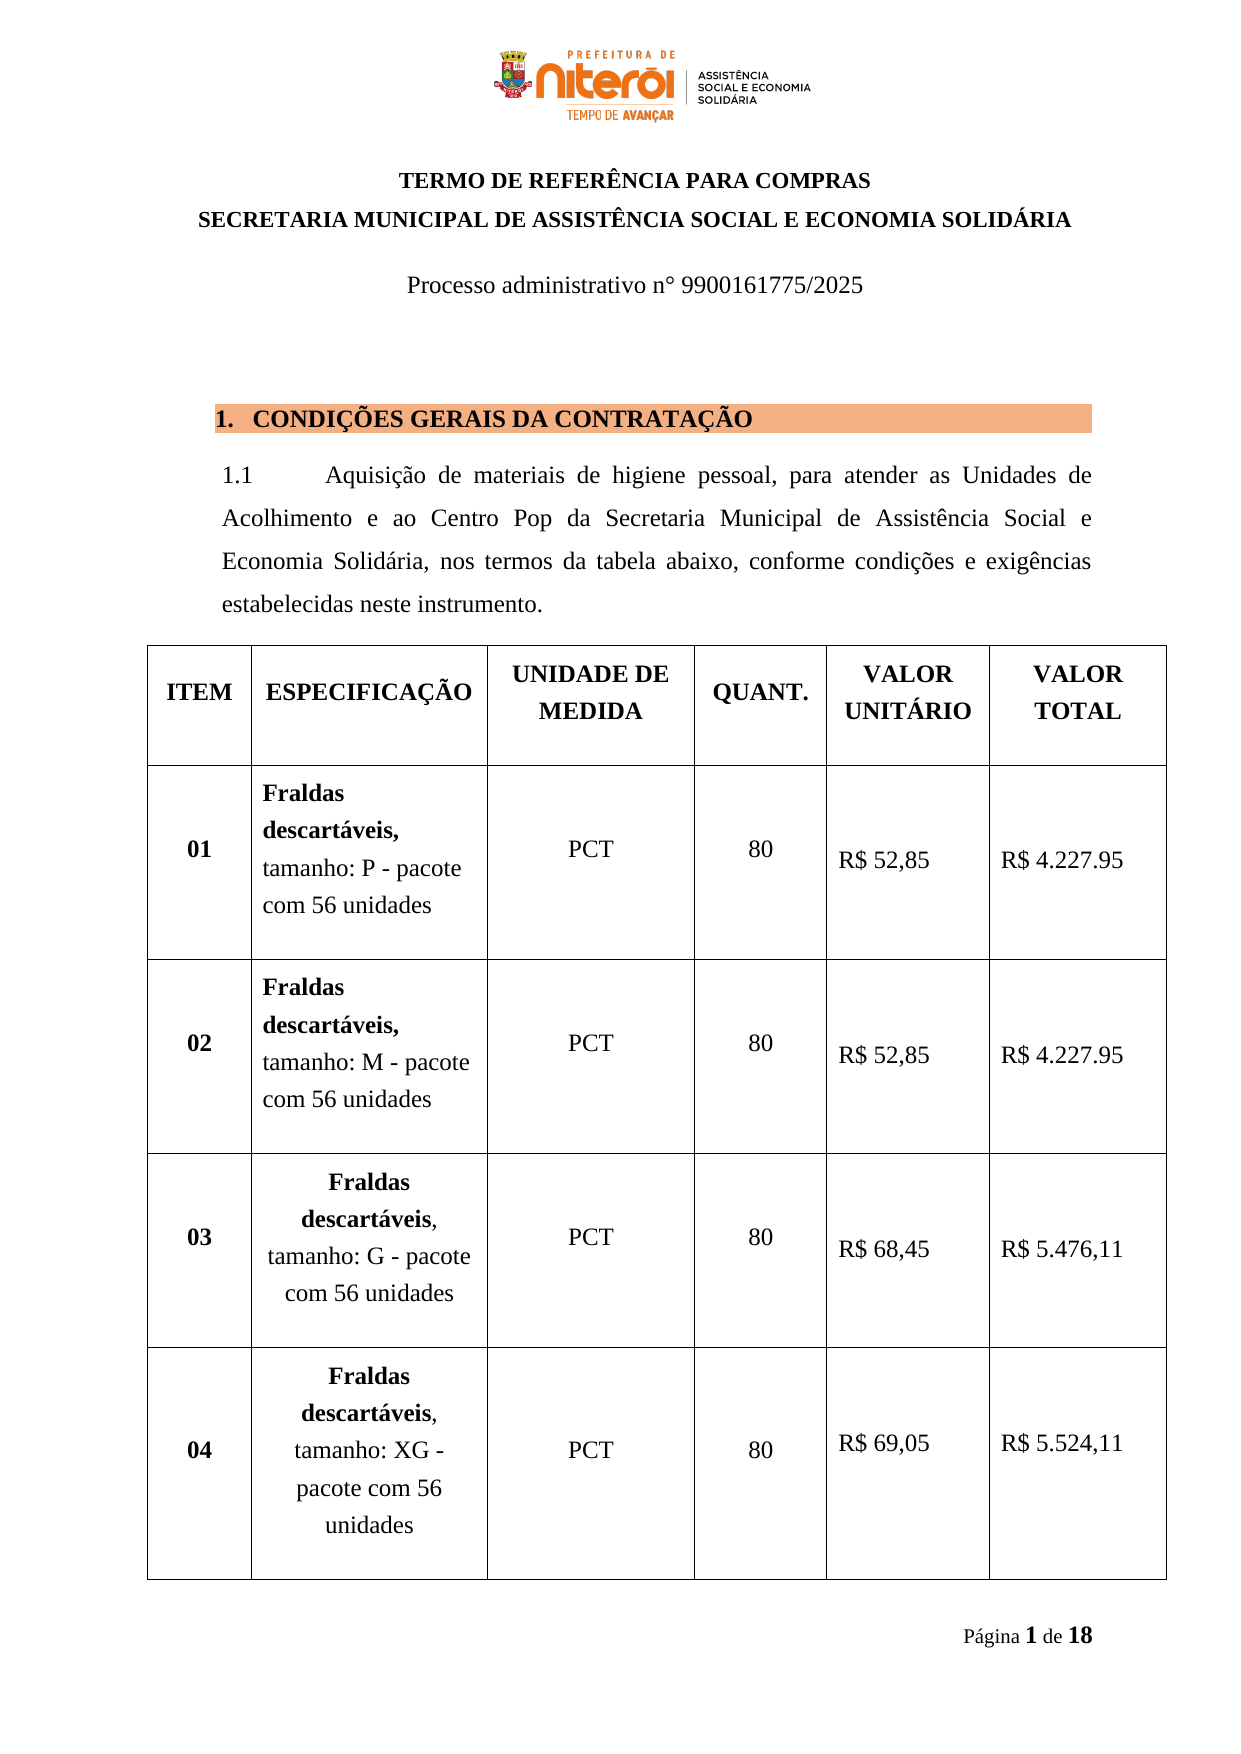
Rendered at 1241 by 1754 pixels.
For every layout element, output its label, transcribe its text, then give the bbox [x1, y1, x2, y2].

table_cell PCT [488, 766, 694, 959]
table_cell R$ 4.227.95 [990, 766, 1166, 959]
table_cell 04 [148, 1348, 251, 1579]
table_cell R$ 68,45 [827, 1154, 989, 1347]
table_header UNIDADE DE MEDIDA [488, 646, 694, 765]
text TERMO DE REFERÊNCIA PARA COMPRAS [177, 167, 1092, 193]
picture [438, 0, 832, 167]
table_cell R$ 5.524,11 [990, 1348, 1166, 1579]
table_cell PCT [488, 1348, 694, 1579]
table_header ESPECIFICAÇÃO [252, 646, 487, 765]
table_cell Fraldas descartáveis, tamanho: M - pacote com 56 unidades [252, 960, 487, 1153]
list CONDIÇÕES GERAIS DA CONTRATAÇÃO [215, 404, 1092, 433]
table_cell R$ 5.476,11 [990, 1154, 1166, 1347]
table_cell Fraldas descartáveis, tamanho: P - pacote com 56 unidades [252, 766, 487, 959]
table_cell 80 [695, 1154, 826, 1347]
table_cell Fraldas descartáveis, tamanho: G - pacote com 56 unidades [252, 1154, 487, 1347]
table_cell 80 [695, 1348, 826, 1579]
table_cell R$ 69,05 [827, 1348, 989, 1579]
table_cell 02 [148, 960, 251, 1153]
table_header VALOR UNITÁRIO [827, 646, 989, 765]
text SECRETARIA MUNICIPAL DE ASSISTÊNCIA SOCIAL E ECONOMIA SOLIDÁRIA [177, 206, 1092, 232]
table_header ITEM [148, 646, 251, 765]
list Aquisição de materiais de higiene pessoal, para atender as Unidades de Acolhimento e ao Centro Pop da Secretaria Municipal de Assistência Social e Economia Solidária, nos termos da tabela abaixo, conforme condições e exigências estabelecidas neste instrumento. [222, 460, 1092, 618]
table_cell 80 [695, 960, 826, 1153]
table_cell 03 [148, 1154, 251, 1347]
table_cell 80 [695, 766, 826, 959]
table_cell R$ 4.227.95 [990, 960, 1166, 1153]
table_cell R$ 52,85 [827, 766, 989, 959]
table_cell Fraldas descartáveis, tamanho: XG - pacote com 56 unidades [252, 1348, 487, 1579]
table_cell R$ 52,85 [827, 960, 989, 1153]
table_cell PCT [488, 960, 694, 1153]
table_header QUANT. [695, 646, 826, 765]
table_cell 01 [148, 766, 251, 959]
table_header VALOR TOTAL [990, 646, 1166, 765]
table_cell PCT [488, 1154, 694, 1347]
text Processo administrativo n° 9900161775/2025 [177, 270, 1092, 299]
